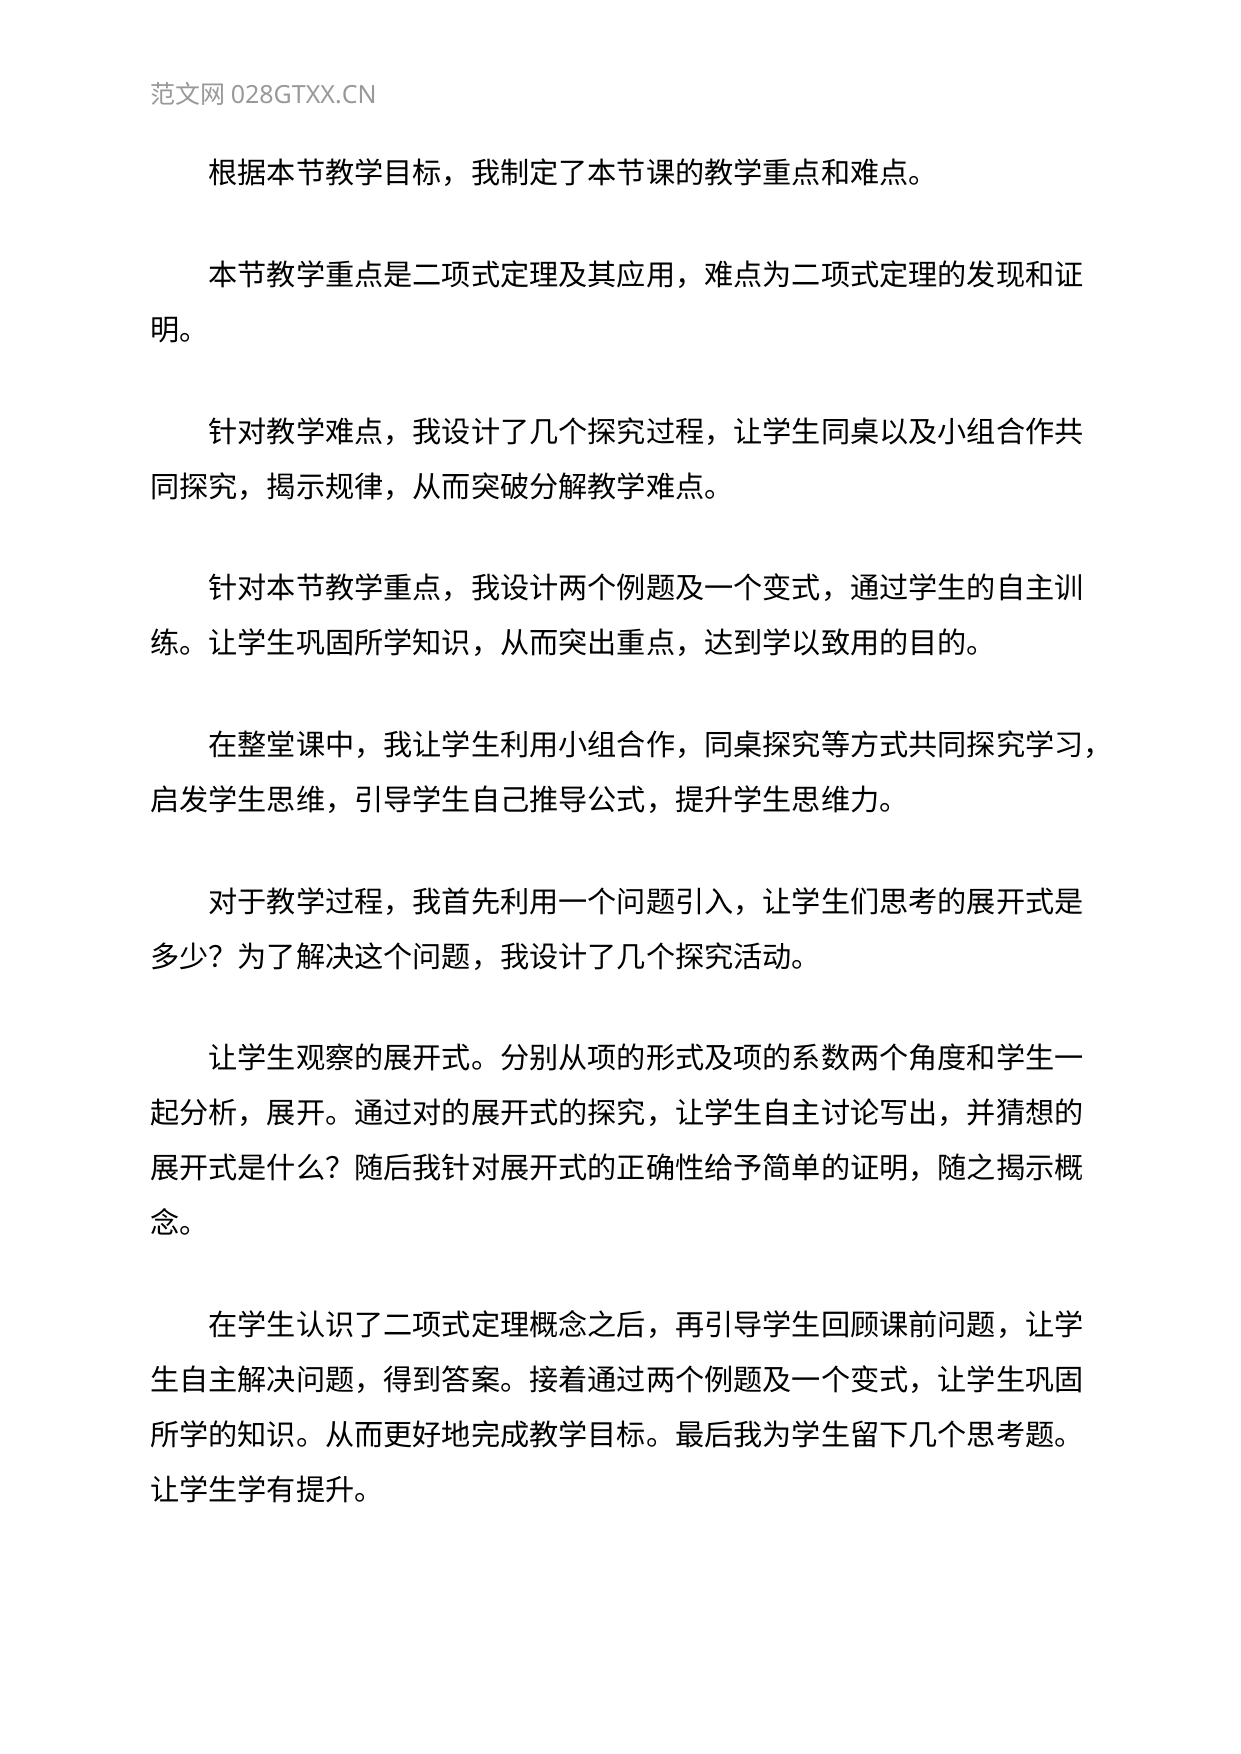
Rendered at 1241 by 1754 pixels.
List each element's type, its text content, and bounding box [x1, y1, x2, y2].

text 对于教学过程，我首先利用一个问题引入，让学生们思考的展开式是多少？为了解决这个问题，我设计了几个探究活动。 [150, 878, 1090, 976]
text 让学生观察的展开式。分别从项的形式及项的系数两个角度和学生一起分析，展开。通过对的展开式的探究，让学生自主讨论写出，并猜想的展开式是什么？随后我针对展开式的正确性给予简单的证明，随之揭示概念。 [150, 1035, 1090, 1242]
text 针对教学难点，我设计了几个探究过程，让学生同桌以及小组合作共同探究，揭示规律，从而突破分解教学难点。 [150, 408, 1090, 506]
text 在整堂课中，我让学生利用小组合作，同桌探究等方式共同探究学习，启发学生思维，引导学生自己推导公式，提升学生思维力。 [150, 722, 1090, 819]
text 在学生认识了二项式定理概念之后，再引导学生回顾课前问题，让学生自主解决问题，得到答案。接着通过两个例题及一个变式，让学生巩固所学的知识。从而更好地完成教学目标。最后我为学生留下几个思考题。让学生学有提升。 [150, 1302, 1090, 1508]
text 针对本节教学重点，我设计两个例题及一个变式，通过学生的自主训练。让学生巩固所学知识，从而突出重点，达到学以致用的目的。 [150, 565, 1090, 662]
text 根据本节教学目标，我制定了本节课的教学重点和难点。 [150, 150, 1090, 192]
text 本节教学重点是二项式定理及其应用，难点为二项式定理的发现和证明。 [150, 252, 1090, 349]
